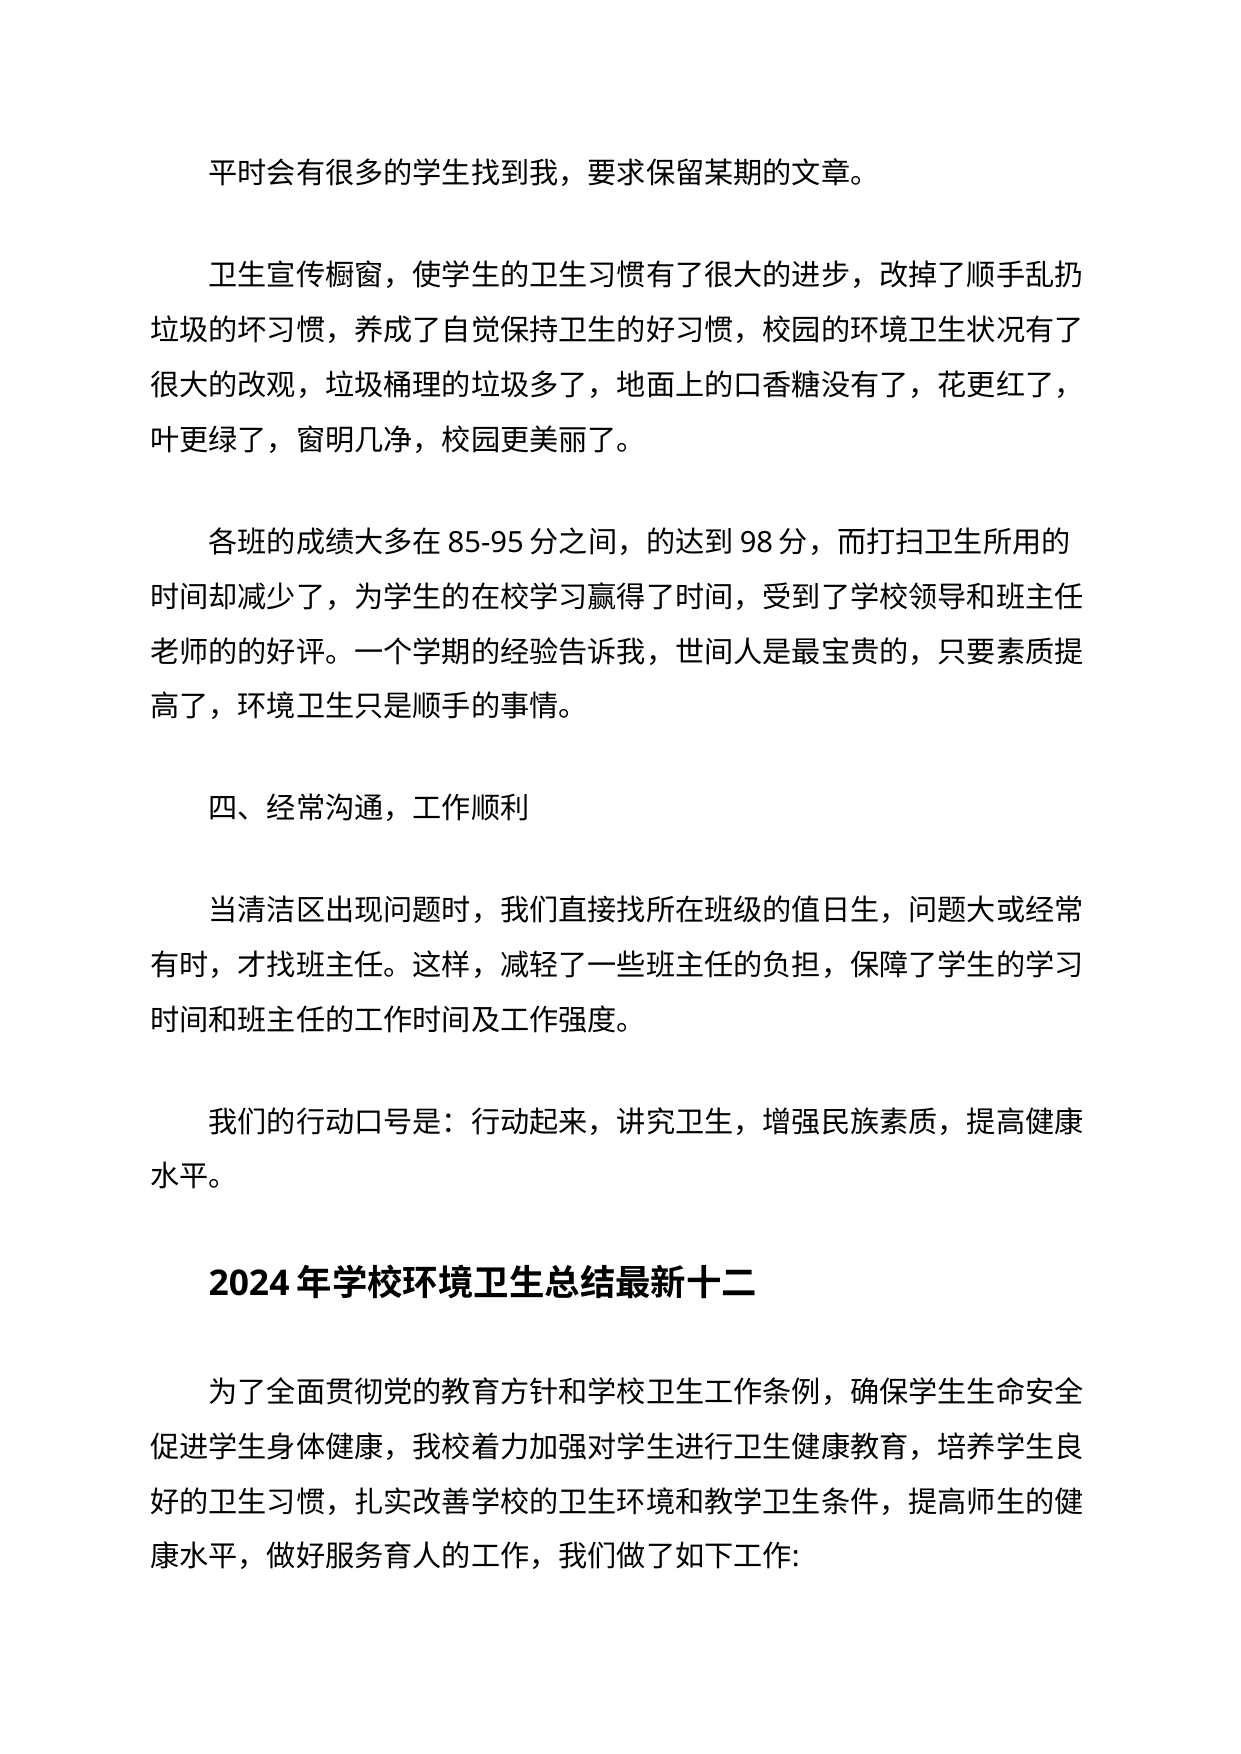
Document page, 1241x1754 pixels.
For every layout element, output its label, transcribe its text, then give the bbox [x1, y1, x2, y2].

text 2024年学校环境卫生总结最新十二 [150, 1255, 1090, 1306]
text 当清洁区出现问题时，我们直接找所在班级的值日生，问题大或经常有时，才找班主任。这样，减轻了一些班主任的负担，保障了学生的学习时间和班主任的工作时间及工作强度。 [150, 887, 1090, 1039]
text 各班的成绩大多在85-95分之间，的达到98分，而打扫卫生所用的时间却减少了，为学生的在校学习赢得了时间，受到了学校领导和班主任老师的的好评。一个学期的经验告诉我，世间人是最宝贵的，只要素质提高了，环境卫生只是顺手的事情。 [150, 518, 1090, 725]
text 为了全面贯彻党的教育方针和学校卫生工作条例，确保学生生命安全促进学生身体健康，我校着力加强对学生进行卫生健康教育，培养学生良好的卫生习惯，扎实改善学校的卫生环境和教学卫生条件，提高师生的健康水平，做好服务育人的工作，我们做了如下工作: [150, 1368, 1090, 1575]
text 我们的行动口号是：行动起来，讲究卫生，增强民族素质，提高健康水平。 [150, 1098, 1090, 1195]
text 四、经常沟通，工作顺利 [150, 785, 1090, 827]
text 卫生宣传橱窗，使学生的卫生习惯有了很大的进步，改掉了顺手乱扔垃圾的坏习惯，养成了自觉保持卫生的好习惯，校园的环境卫生状况有了很大的改观，垃圾桶理的垃圾多了，地面上的口香糖没有了，花更红了，叶更绿了，窗明几净，校园更美丽了。 [150, 252, 1090, 459]
text 平时会有很多的学生找到我，要求保留某期的文章。 [150, 150, 1090, 192]
